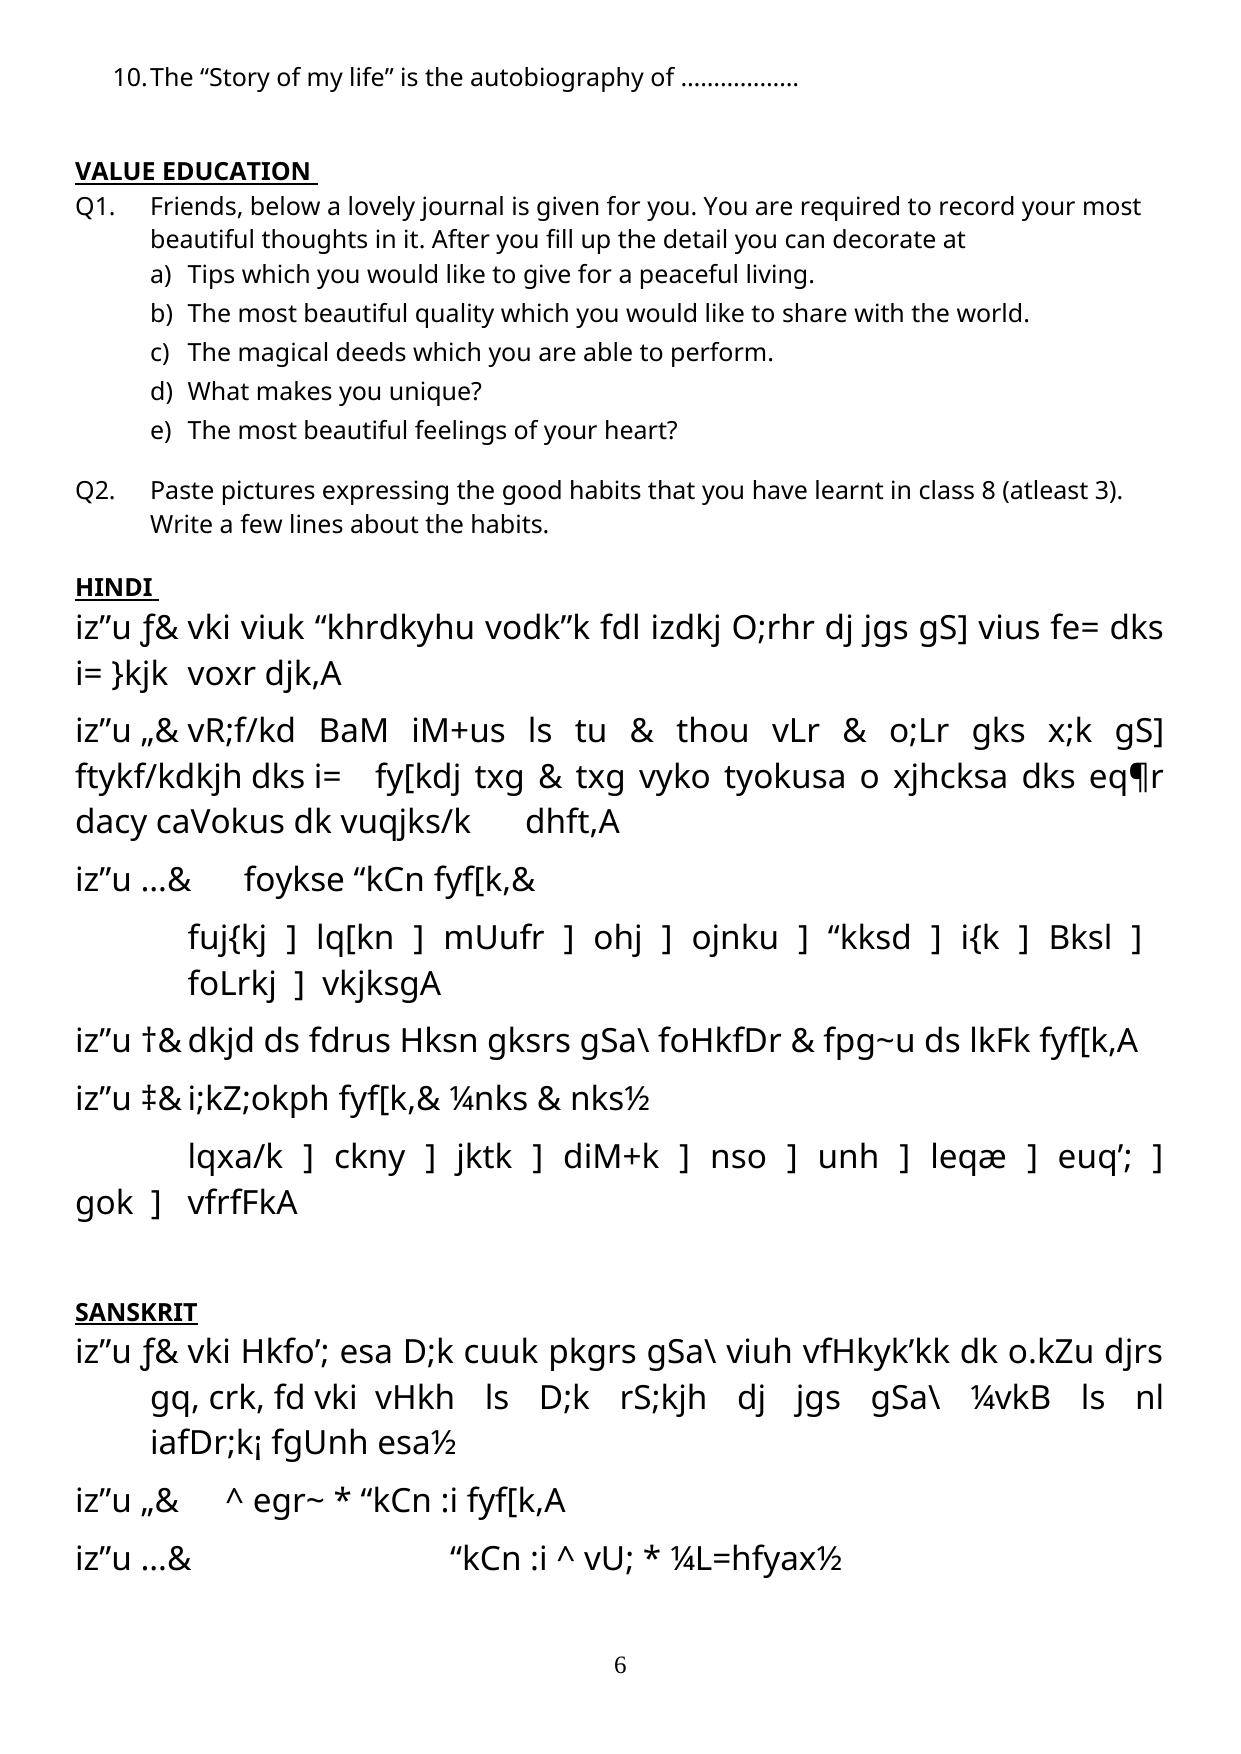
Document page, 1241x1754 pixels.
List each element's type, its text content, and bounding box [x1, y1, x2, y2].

text iz”u „& ^ egr~ * “kCn :i fyf[k,A [75, 1477, 1165, 1522]
text Q1. Friends, below a lovely journal is given for you. You are required to record your most beautiful thoughts in it. After you fill up the detail you can decorate at [75, 188, 1165, 256]
text Q2. Paste pictures expressing the good habits that you have learnt in class 8 (atleast 3). Write a few lines about the habits. [75, 473, 1165, 541]
list Tips which you would like to give for a peaceful living. [150, 256, 1165, 290]
list The most beautiful feelings of your heart? [150, 413, 1165, 447]
text iz”u …& “kCn :i ^ vU; * ¼L=hfyax½ [75, 1535, 1165, 1580]
text iz”u …& foykse “kCn fyf[k,& [75, 856, 1165, 901]
text iz”u ƒ& vki viuk “khrdkyhu vodk”k fdl izdkj O;rhr dj jgs gS] vius fe= dks i= }kjk voxr djk,A [75, 604, 1165, 695]
text lqxa/k ] ckny ] jktk ] diM+k ] nso ] unh ] leqæ ] euq’; ] gok ] vfrfFkA [75, 1133, 1165, 1224]
text VALUE EDUCATION [75, 154, 1165, 188]
list What makes you unique? [150, 374, 1165, 408]
text fuj{kj ] lq[kn ] mUufr ] ohj ] ojnku ] “kksd ] i{k ] Bksl ] foLrkj ] vkjksgA [75, 914, 1165, 1005]
text iz”u „& vR;f/kd BaM iM+us ls tu & thou vLr & o;Lr gks x;k gS] ftykf/kdkjh dks i= fy[kdj txg & txg vyko tyokusa o xjhcksa dks eq¶r dacy caVokus dk vuqjks/k dhft,A [75, 707, 1165, 843]
text HINDI [75, 570, 1165, 604]
text iz”u †& dkjd ds fdrus Hksn gksrs gSa\ foHkfDr & fpg~u ds lkFk fyf[k,A [75, 1017, 1165, 1063]
list The most beautiful quality which you would like to share with the world. [150, 295, 1165, 329]
list The magical deeds which you are able to perform. [150, 334, 1165, 369]
list The “Story of my life” is the autobiography of ……………… [112, 60, 1165, 94]
text iz”u ‡& i;kZ;okph fyf[k,& ¼nks & nks½ [75, 1075, 1165, 1121]
text SANSKRIT [75, 1294, 1165, 1328]
text iz”u ƒ& vki Hkfo’; esa D;k cuuk pkgrs gSa\ viuh vfHkyk’kk dk o.kZu djrs gq, crk, fd vki vHkh ls D;k rS;kjh dj jgs gSa\ ¼vkB ls nl iafDr;k¡ fgUnh esa½ [75, 1328, 1165, 1464]
